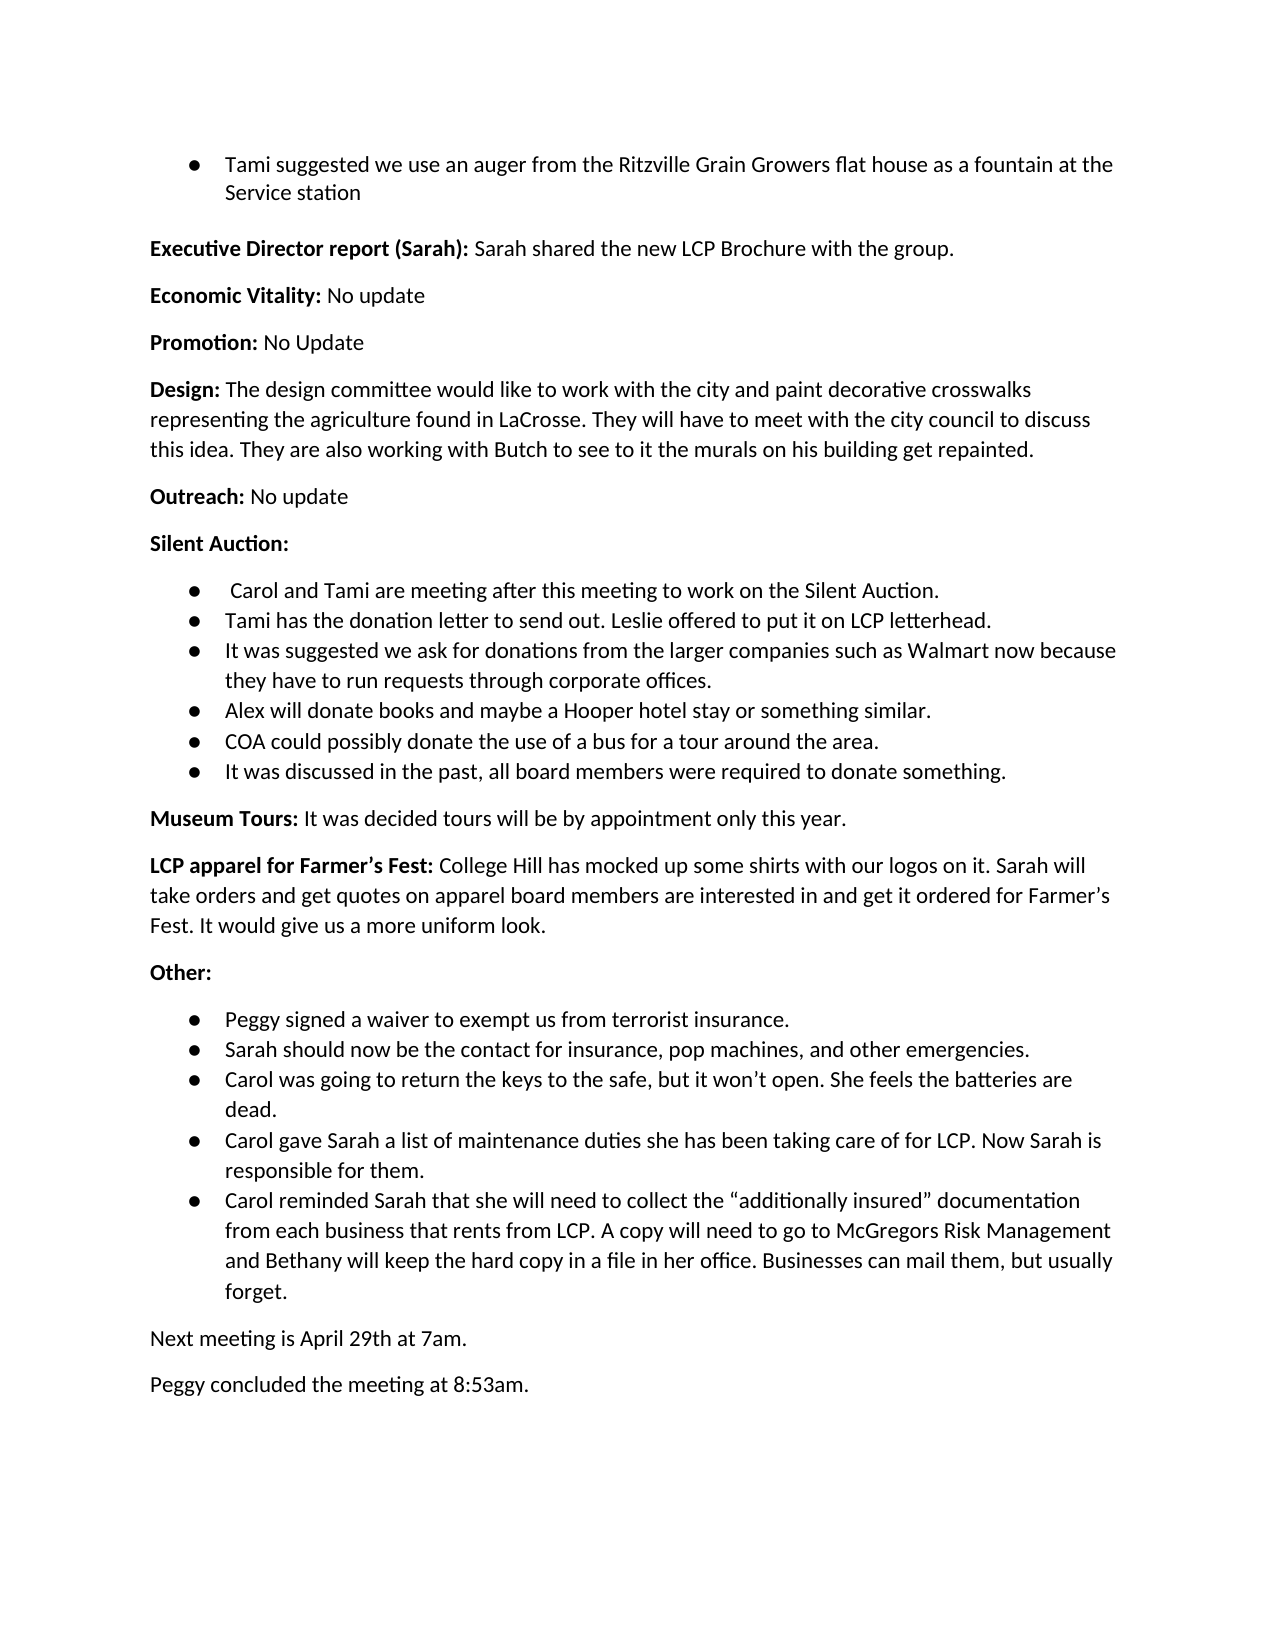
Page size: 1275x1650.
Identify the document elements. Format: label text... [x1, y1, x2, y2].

list Peggy signed a waiver to exempt us from terrorist insurance. [187, 1005, 1125, 1033]
text Museum Tours: It was decided tours will be by appointment only this year. [150, 804, 1125, 832]
list Carol gave Sarah a list of maintenance duties she has been taking care of for LCP. Now Sarah is responsible for them. [187, 1126, 1125, 1184]
list Tami suggested we use an auger from the Ritzville Grain Growers flat house as a fountain at the Service station [187, 150, 1125, 206]
text Executive Director report (Sarah): Sarah shared the new LCP Brochure with the group. [150, 234, 1125, 262]
list It was suggested we ask for donations from the larger companies such as Walmart now because they have to run requests through corporate offices. [187, 636, 1125, 694]
text Peggy concluded the meeting at 8:53am. [150, 1371, 1125, 1398]
text Promotion: No Update [150, 328, 1125, 356]
text Silent Auction: [150, 529, 1125, 557]
list Tami has the donation letter to send out. Leslie offered to put it on LCP letterhead. [187, 606, 1125, 634]
text Design: The design committee would like to work with the city and paint decorative crosswalks representing the agriculture found in LaCrosse. They will have to meet with the city council to discuss this idea. They are also working with Butch to see to it the murals on his building get repainted. [150, 375, 1125, 463]
text LCP apparel for Farmer’s Fest: College Hill has mocked up some shirts with our logos on it. Sarah will take orders and get quotes on apparel board members are interested in and get it ordered for Farmer’s Fest. It would give us a more uniform look. [150, 851, 1125, 939]
list Sarah should now be the contact for insurance, pop machines, and other emergencies. [187, 1035, 1125, 1063]
text Next meeting is April 29th at 7am. [150, 1324, 1125, 1352]
text Economic Vitality: No update [150, 281, 1125, 309]
list Carol and Tami are meeting after this meeting to work on the Silent Auction. [187, 576, 1125, 604]
text Other: [150, 958, 1125, 986]
list COA could possibly donate the use of a bus for a tour around the area. [187, 727, 1125, 755]
list It was discussed in the past, all board members were required to donate something. [187, 757, 1125, 785]
list Carol was going to return the keys to the safe, but it won’t open. She feels the batteries are dead. [187, 1065, 1125, 1123]
list Alex will donate books and maybe a Hooper hotel stay or something similar. [187, 697, 1125, 724]
list Carol reminded Sarah that she will need to collect the “additionally insured” documentation from each business that rents from LCP. A copy will need to go to McGregors Risk Management and Bethany will keep the hard copy in a file in her office. Businesses can mail them, but usually forget. [187, 1186, 1125, 1305]
text Outreach: No update [150, 482, 1125, 510]
